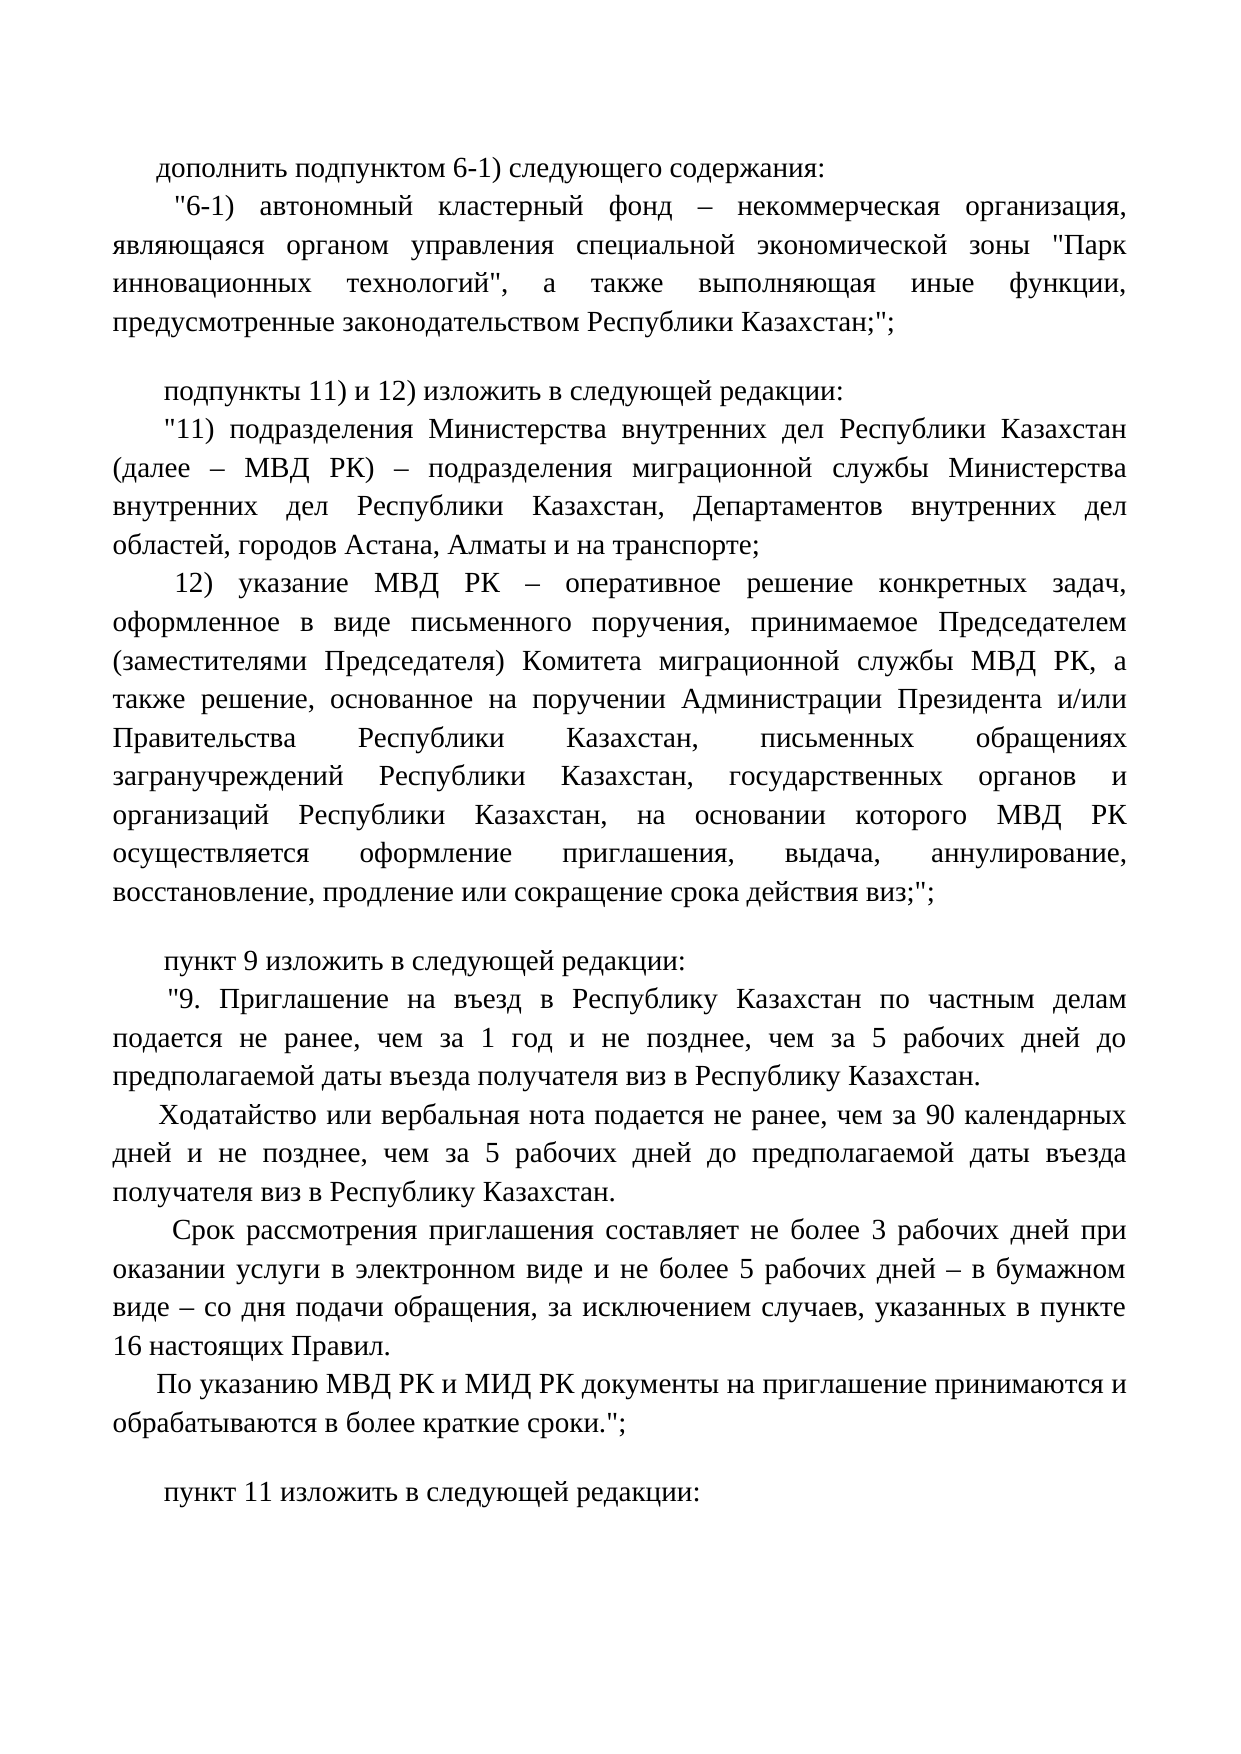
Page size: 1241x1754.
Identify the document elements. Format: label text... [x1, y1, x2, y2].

text По указанию МВД РК и МИД РК документы на приглашение принимаются и обрабатываются в более краткие сроки."; [112, 1367, 1128, 1439]
text Срок рассмотрения приглашения составляет не более 3 рабочих дней при оказании услуги в электронном виде и не более 5 рабочих дней – в бумажном виде – со дня подачи обращения, за исключением случаев, указанных в пункте 16 настоящих Правил. [112, 1212, 1128, 1362]
text пункт 11 изложить в следующей редакции: [112, 1474, 1128, 1507]
text дополнить подпунктом 6-1) следующего содержания: [112, 150, 1128, 183]
text "6-1) автономный кластерный фонд – некоммерческая организация, являющаяся органом управления специальной экономической зоны "Парк инновационных технологий", а также выполняющая иные функции, предусмотренные законодательством Республики Казахстан;"; [112, 188, 1128, 338]
text "9. Приглашение на въезд в Республику Казахстан по частным делам подается не ранее, чем за 1 год и не позднее, чем за 5 рабочих дней до предполагаемой даты въезда получателя виз в Республику Казахстан. [112, 981, 1128, 1092]
text Ходатайство или вербальная нота подается не ранее, чем за 90 календарных дней и не позднее, чем за 5 рабочих дней до предполагаемой даты въезда получателя виз в Республику Казахстан. [112, 1097, 1128, 1207]
text подпункты 11) и 12) изложить в следующей редакции: [112, 373, 1128, 406]
text 12) указание МВД РК – оперативное решение конкретных задач, оформленное в виде письменного поручения, принимаемое Председателем (заместителями Председателя) Комитета миграционной службы МВД РК, а также решение, основанное на поручении Администрации Президента и/или Правительства Республики Казахстан, письменных обращениях загранучреждений Республики Казахстан, государственных органов и организаций Республики Казахстан, на основании которого МВД РК осуществляется оформление приглашения, выдача, аннулирование, восстановление, продление или сокращение срока действия виз;"; [112, 566, 1128, 907]
text пункт 9 изложить в следующей редакции: [112, 943, 1128, 976]
text "11) подразделения Министерства внутренних дел Республики Казахстан (далее – МВД РК) – подразделения миграционной службы Министерства внутренних дел Республики Казахстан, Департаментов внутренних дел областей, городов Астана, Алматы и на транспорте; [112, 411, 1128, 561]
